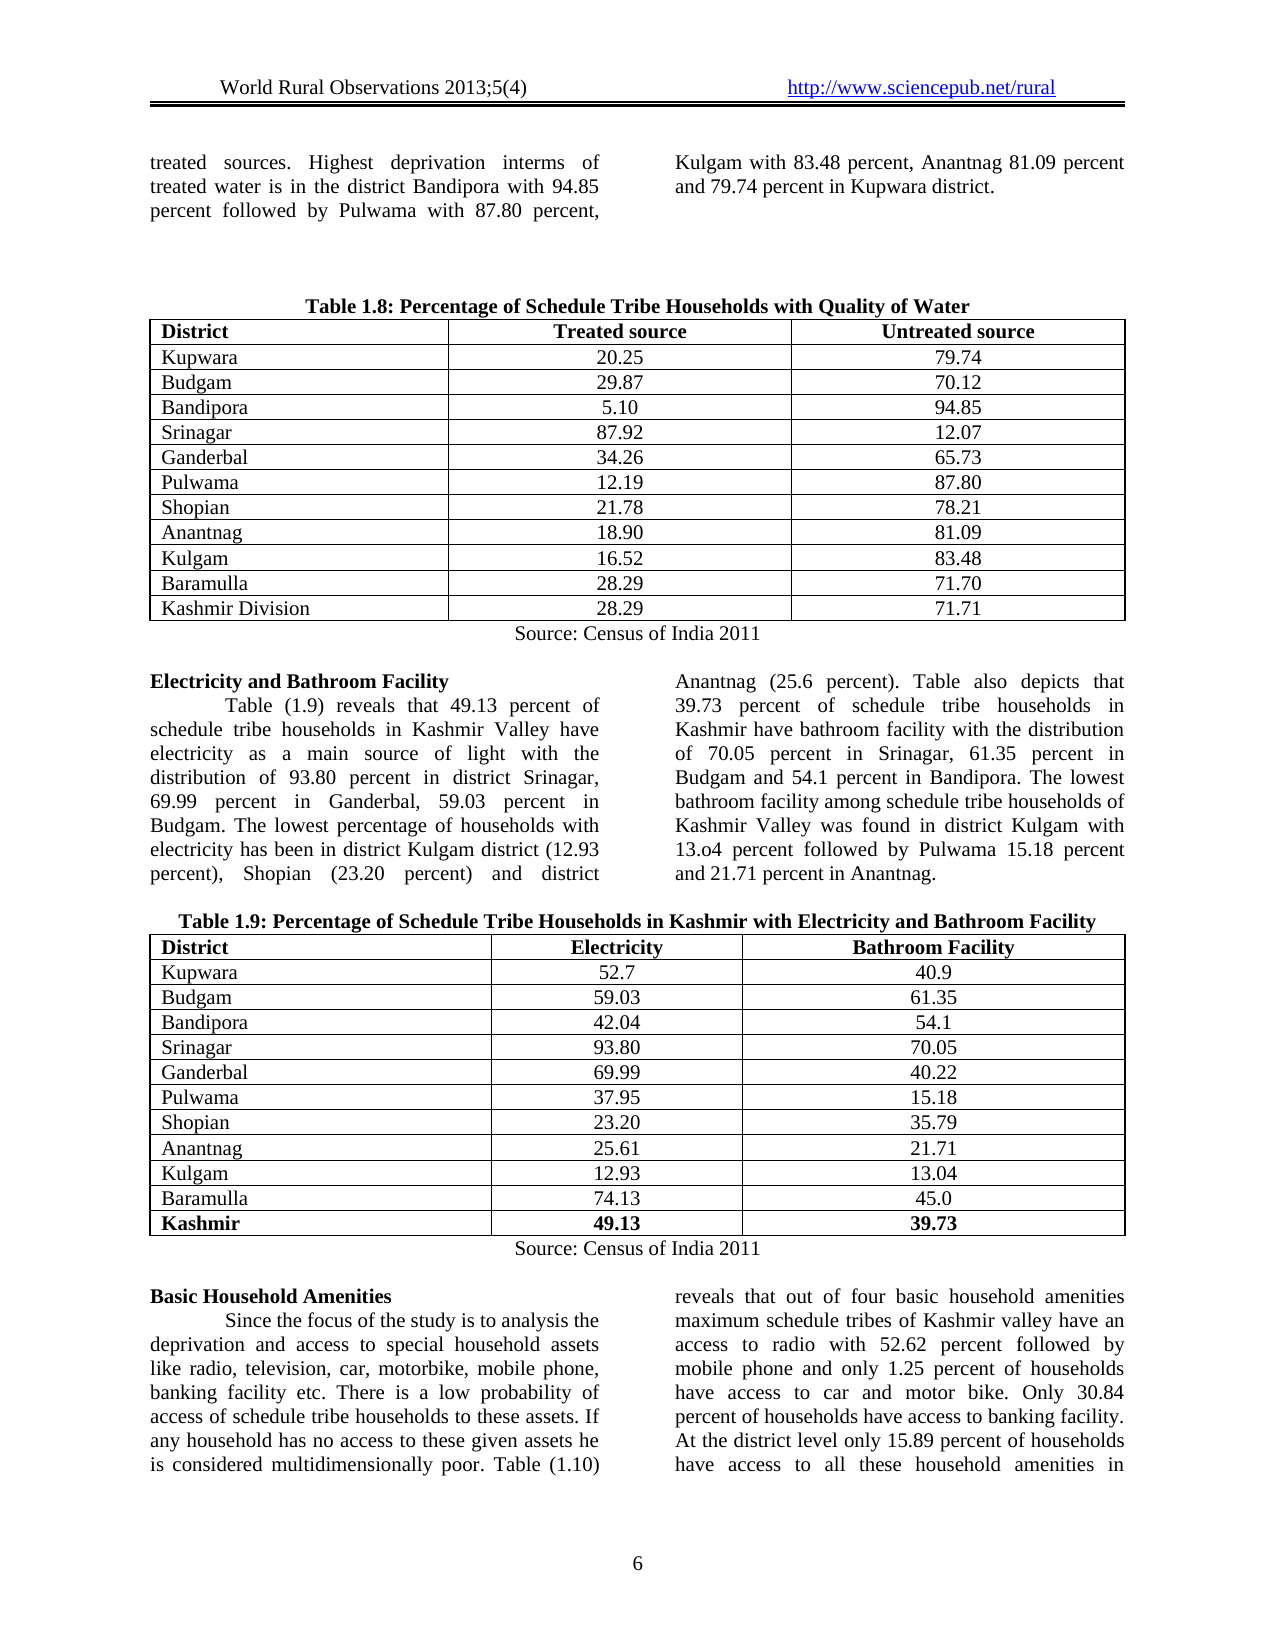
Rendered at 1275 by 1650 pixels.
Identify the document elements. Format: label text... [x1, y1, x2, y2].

text Table 1.8: Percentage of Schedule Tribe Households with Quality of Water [150, 294, 1125, 318]
text Table (1.9) reveals that 49.13 percent of schedule tribe households in Kashmir Valley have electricity as a main source of light with the distribution of 93.80 percent in district Srinagar, 69.99 percent in Ganderbal, 59.03 percent in Budgam. The lowest percentage of households with electricity has been in district Kulgam district (12.93 percent), Shopian (23.20 percent) and district Anantnag (25.6 percent). Table also depicts that 39.73 percent of schedule tribe households in Kashmir have bathroom facility with the distribution of 70.05 percent in Srinagar, 61.35 percent in Budgam and 54.1 percent in Bandipora. The lowest bathroom facility among schedule tribe households of Kashmir Valley was found in district Kulgam with 13.o4 percent followed by Pulwama 15.18 percent and 21.71 percent in Anantnag. [150, 693, 600, 885]
table_cell Shopian [151, 1110, 491, 1134]
table_cell 74.13 [492, 1186, 742, 1210]
table_cell Bandipora [151, 1010, 491, 1034]
table_cell 87.80 [792, 470, 1124, 494]
table_cell 35.79 [743, 1110, 1124, 1134]
table_cell 54.1 [743, 1010, 1124, 1034]
table_cell 28.29 [449, 596, 791, 620]
table_cell 70.12 [792, 370, 1124, 394]
table_cell Budgam [151, 985, 491, 1009]
table_cell 29.87 [449, 370, 791, 394]
table_cell 59.03 [492, 985, 742, 1009]
table_header District [151, 320, 448, 343]
table_cell Anantnag [151, 1135, 491, 1159]
table_cell Kupwara [151, 345, 448, 369]
table_cell 12.19 [449, 470, 791, 494]
table_cell 12.07 [792, 420, 1124, 444]
table_cell 39.73 [743, 1211, 1124, 1235]
table_cell 15.18 [743, 1085, 1124, 1109]
table_cell 18.90 [449, 520, 791, 544]
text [150, 150, 600, 222]
table_cell 23.20 [492, 1110, 742, 1134]
table_cell Ganderbal [151, 445, 448, 469]
text Table (1.9) reveals that 49.13 percent of schedule tribe households in Kashmir Valley have electricity as a main source of light with the distribution of 93.80 percent in district Srinagar, 69.99 percent in Ganderbal, 59.03 percent in Budgam. The lowest percentage of households with electricity has been in district Kulgam district (12.93 percent), Shopian (23.20 percent) and district Anantnag (25.6 percent). Table also depicts that 39.73 percent of schedule tribe households in Kashmir have bathroom facility with the distribution of 70.05 percent in Srinagar, 61.35 percent in Budgam and 54.1 percent in Bandipora. The lowest bathroom facility among schedule tribe households of Kashmir Valley was found in district Kulgam with 13.o4 percent followed by Pulwama 15.18 percent and 21.71 percent in Anantnag. [675, 669, 1125, 885]
table_cell Srinagar [151, 1035, 491, 1059]
table_cell Srinagar [151, 420, 448, 444]
table_cell 28.29 [449, 571, 791, 594]
table_cell 81.09 [792, 520, 1124, 544]
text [675, 150, 1125, 198]
text Electricity and Bathroom Facility [150, 669, 600, 693]
table_cell Anantnag [151, 520, 448, 544]
table_header Untreated source [792, 320, 1124, 343]
table_cell 79.74 [792, 345, 1124, 369]
table_cell 16.52 [449, 545, 791, 569]
table_cell Baramulla [151, 571, 448, 594]
text Basic Household Amenities [150, 1284, 600, 1308]
table_cell 93.80 [492, 1035, 742, 1059]
table_cell 12.93 [492, 1161, 742, 1184]
table_cell Kashmir [151, 1211, 491, 1235]
table_cell Budgam [151, 370, 448, 394]
text Source: Census of India 2011 [150, 1236, 1125, 1260]
table_cell 65.73 [792, 445, 1124, 469]
table_cell Kupwara [151, 960, 491, 984]
table_header Treated source [449, 320, 791, 343]
table_cell 52.7 [492, 960, 742, 984]
table_cell 40.22 [743, 1060, 1124, 1084]
table_cell 61.35 [743, 985, 1124, 1009]
table_cell Baramulla [151, 1186, 491, 1210]
table_cell 21.71 [743, 1135, 1124, 1159]
table_cell 13.04 [743, 1161, 1124, 1184]
table_cell 45.0 [743, 1186, 1124, 1210]
table_header District [151, 935, 491, 959]
table_cell 94.85 [792, 395, 1124, 419]
table_cell 87.92 [449, 420, 791, 444]
text Source: Census of India 2011 [150, 621, 1125, 645]
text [150, 1308, 600, 1476]
table_cell Ganderbal [151, 1060, 491, 1084]
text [675, 1284, 1125, 1476]
table_cell 78.21 [792, 495, 1124, 519]
table_cell 69.99 [492, 1060, 742, 1084]
table_cell 71.71 [792, 596, 1124, 620]
table_cell 5.10 [449, 395, 791, 419]
table_cell 70.05 [743, 1035, 1124, 1059]
table_cell Bandipora [151, 395, 448, 419]
table_cell 40.9 [743, 960, 1124, 984]
table_cell 83.48 [792, 545, 1124, 569]
table_cell Pulwama [151, 1085, 491, 1109]
table_cell 42.04 [492, 1010, 742, 1034]
table_cell Shopian [151, 495, 448, 519]
table_cell 20.25 [449, 345, 791, 369]
table_cell 21.78 [449, 495, 791, 519]
table_cell Kulgam [151, 545, 448, 569]
table_cell 49.13 [492, 1211, 742, 1235]
text Table 1.9: Percentage of Schedule Tribe Households in Kashmir with Electricity and Bathroom Facility [150, 909, 1125, 933]
table_header Electricity [492, 935, 742, 959]
table_cell Kulgam [151, 1161, 491, 1184]
table_cell 25.61 [492, 1135, 742, 1159]
table_cell 71.70 [792, 571, 1124, 594]
table_cell Pulwama [151, 470, 448, 494]
table_cell 37.95 [492, 1085, 742, 1109]
table_cell 34.26 [449, 445, 791, 469]
table_cell Kashmir Division [151, 596, 448, 620]
table_header Bathroom Facility [743, 935, 1124, 959]
